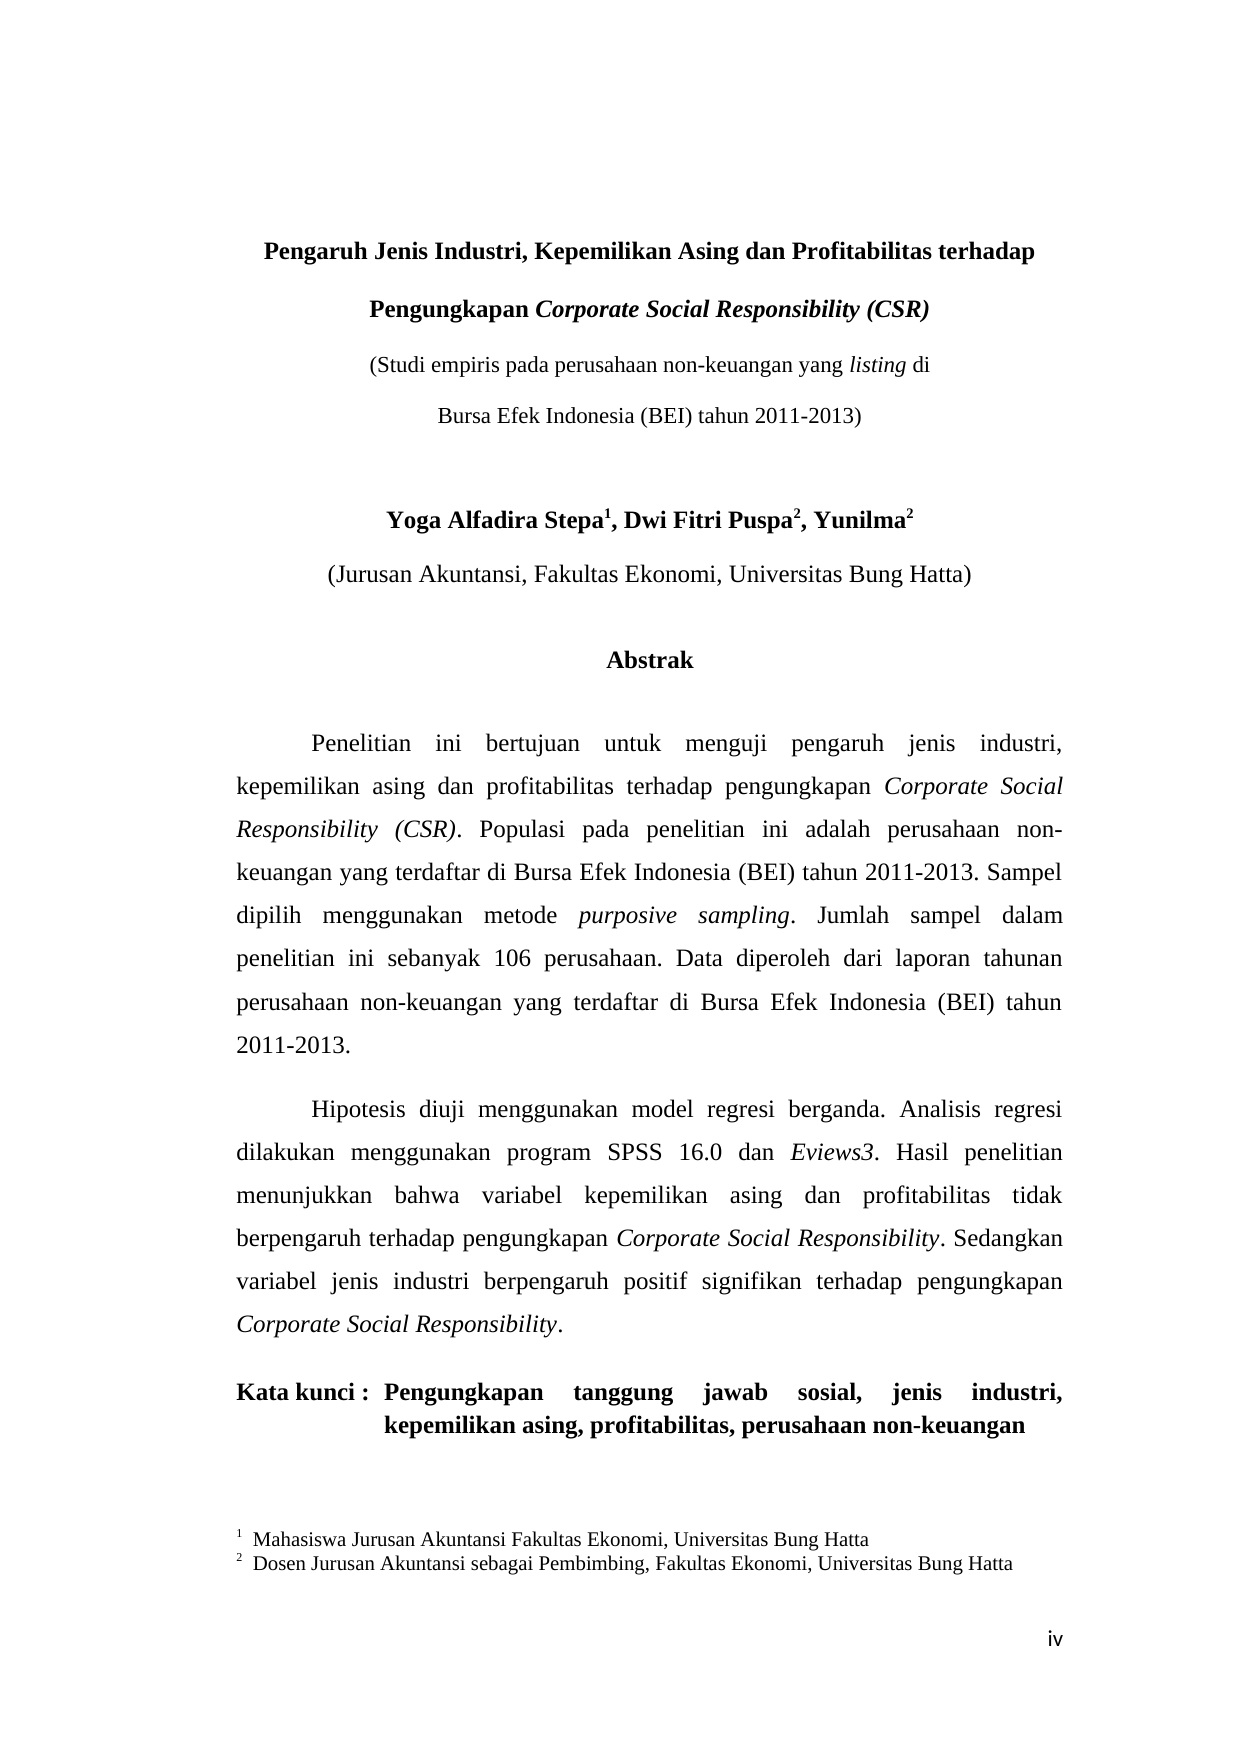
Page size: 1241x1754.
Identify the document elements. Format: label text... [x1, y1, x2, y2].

text Pengaruh Jenis Industri, Kepemilikan Asing dan Profitabilitas terhadap Pengungkapan Corporate Social Responsibility (CSR) [236, 236, 1063, 322]
text Abstrak [236, 645, 1063, 674]
text Bursa Efek Indonesia (BEI) tahun 2011-2013) [236, 403, 1063, 429]
text Hipotesis diuji menggunakan model regresi berganda. Analisis regresi dilakukan menggunakan program SPSS 16.0 dan Eviews3. Hasil penelitian menunjukkan bahwa variabel kepemilikan asing dan profitabilitas tidak berpengaruh terhadap pengungkapan Corporate Social Responsibility. Sedangkan variabel jenis industri berpengaruh positif signifikan terhadap pengungkapan Corporate Social Responsibility. [236, 1094, 1063, 1338]
text (Studi empiris pada perusahaan non-keuangan yang listing di [236, 351, 1063, 378]
text Penelitian ini bertujuan untuk menguji pengaruh jenis industri, kepemilikan asing dan profitabilitas terhadap pengungkapan Corporate Social Responsibility (CSR). Populasi pada penelitian ini adalah perusahaan non-keuangan yang terdaftar di Bursa Efek Indonesia (BEI) tahun 2011-2013. Sampel dipilih menggunakan metode purposive sampling. Jumlah sampel dalam penelitian ini sebanyak 106 perusahaan. Data diperoleh dari laporan tahunan perusahaan non-keuangan yang terdaftar di Bursa Efek Indonesia (BEI) tahun 2011-2013. [236, 728, 1063, 1058]
text Kata kunci : Pengungkapan tanggung jawab sosial, jenis industri, kepemilikan asing, profitabilitas, perusahaan non-keuangan [236, 1377, 1063, 1439]
text Yoga Alfadira Stepa1, Dwi Fitri Puspa2, Yunilma2 [236, 505, 1063, 534]
text 1 Mahasiswa Jurusan Akuntansi Fakultas Ekonomi, Universitas Bung Hatta [236, 1526, 1063, 1551]
text (Jurusan Akuntansi, Fakultas Ekonomi, Universitas Bung Hatta) [236, 559, 1063, 588]
text 2 Dosen Jurusan Akuntansi sebagai Pembimbing, Fakultas Ekonomi, Universitas Bung Hatta [236, 1551, 1063, 1574]
